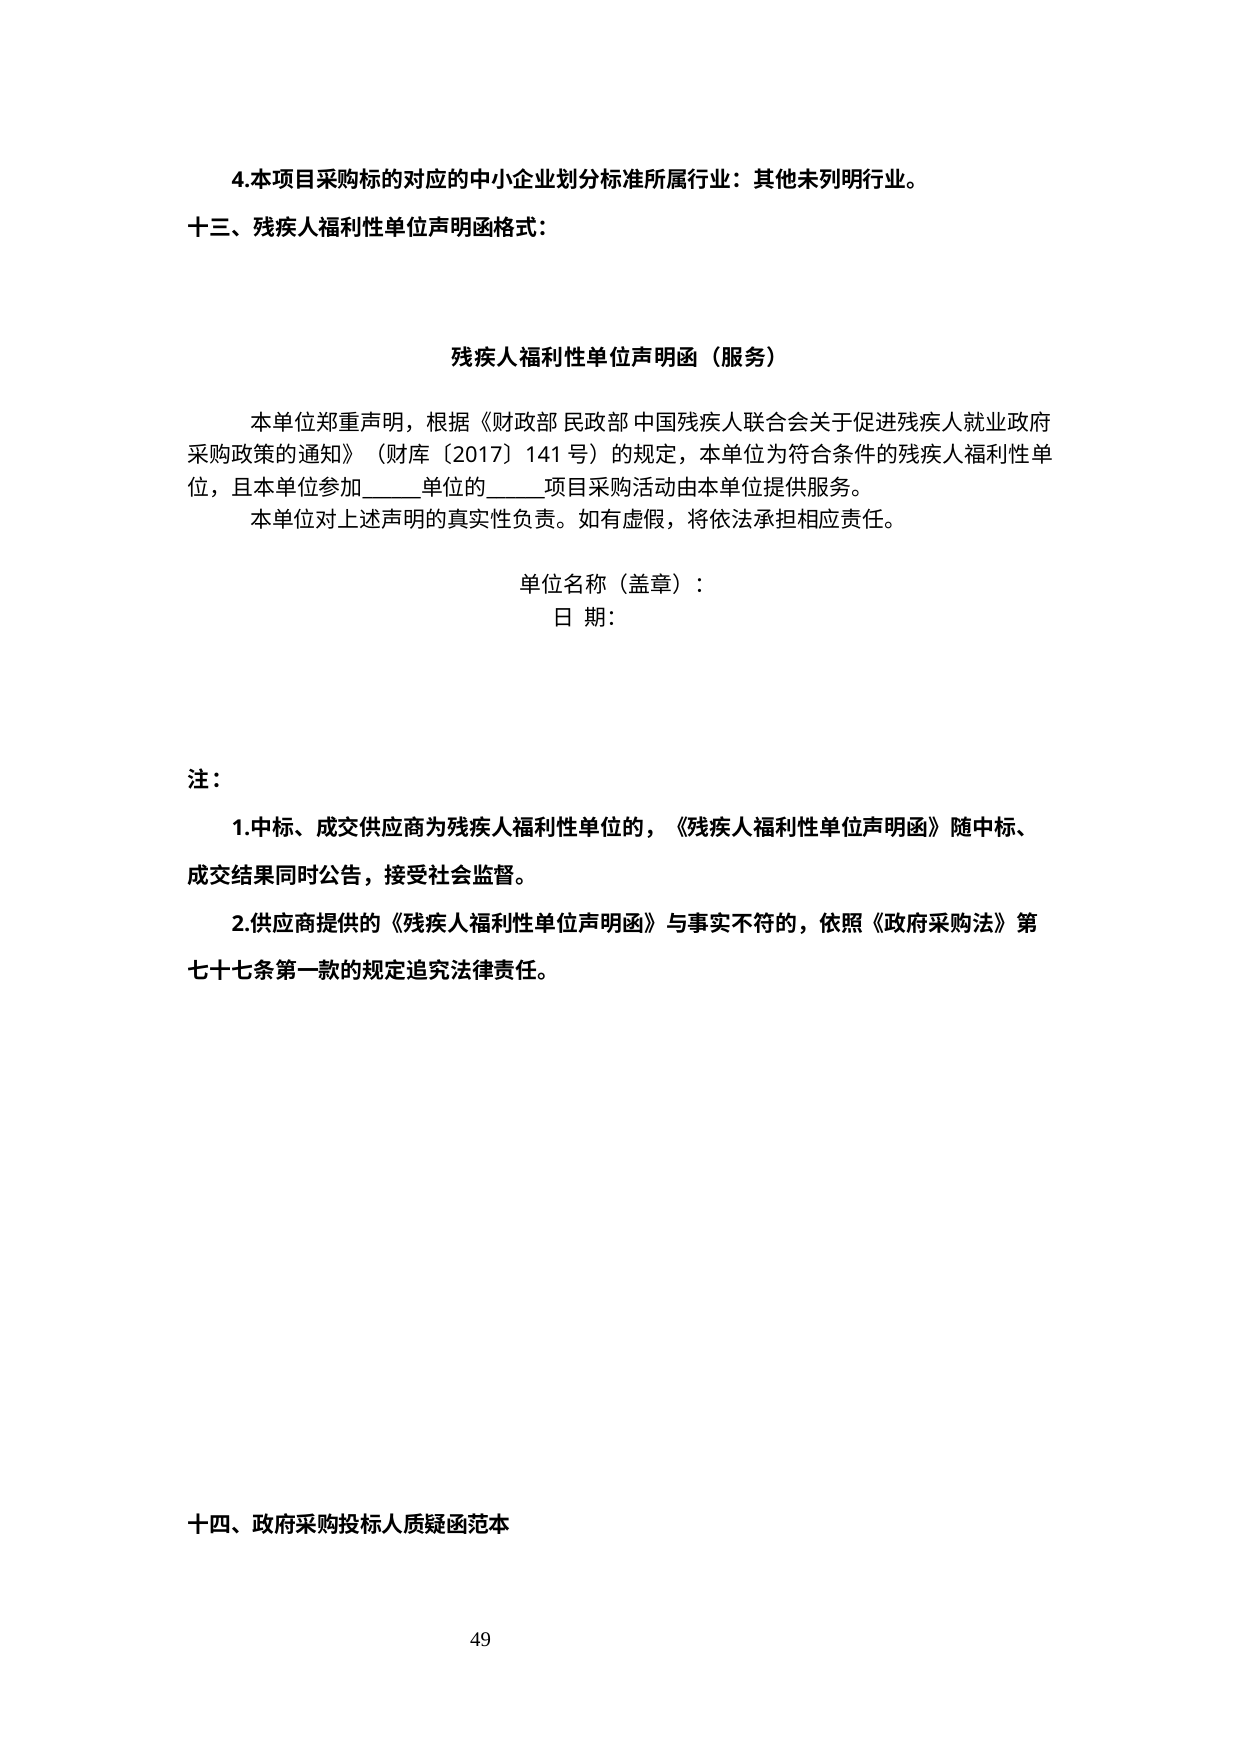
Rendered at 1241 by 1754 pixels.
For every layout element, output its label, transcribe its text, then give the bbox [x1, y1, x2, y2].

text 注： [187, 762, 1053, 794]
text 十四、政府采购投标人质疑函范本 [187, 1507, 1053, 1539]
text 残疾人福利性单位声明函（服务） [187, 339, 1053, 372]
text 2.供应商提供的《残疾人福利性单位声明函》与事实不符的，依照《政府采购法》第七十七条第一款的规定追究法律责任。 [187, 906, 1053, 985]
text 本单位对上述声明的真实性负责。如有虚假，将依法承担相应责任。 [187, 502, 1053, 534]
text 单位名称（盖章）： [187, 567, 890, 599]
text 十三、残疾人福利性单位声明函格式： [187, 209, 1053, 242]
text 1.中标、成交供应商为残疾人福利性单位的，《残疾人福利性单位声明函》随中标、成交结果同时公告，接受社会监督。 [187, 810, 1053, 890]
text 日 期： [187, 599, 890, 632]
text 4.本项目采购标的对应的中小企业划分标准所属行业：其他未列明行业。 [187, 162, 1053, 194]
text 本单位郑重声明，根据《财政部 民政部 中国残疾人联合会关于促进残疾人就业政府采购政策的通知》（财库〔2017〕141号）的规定，本单位为符合条件的残疾人福利性单位，且本单位参加______单位的______项目采购活动由本单位提供服务。 [187, 404, 1053, 502]
